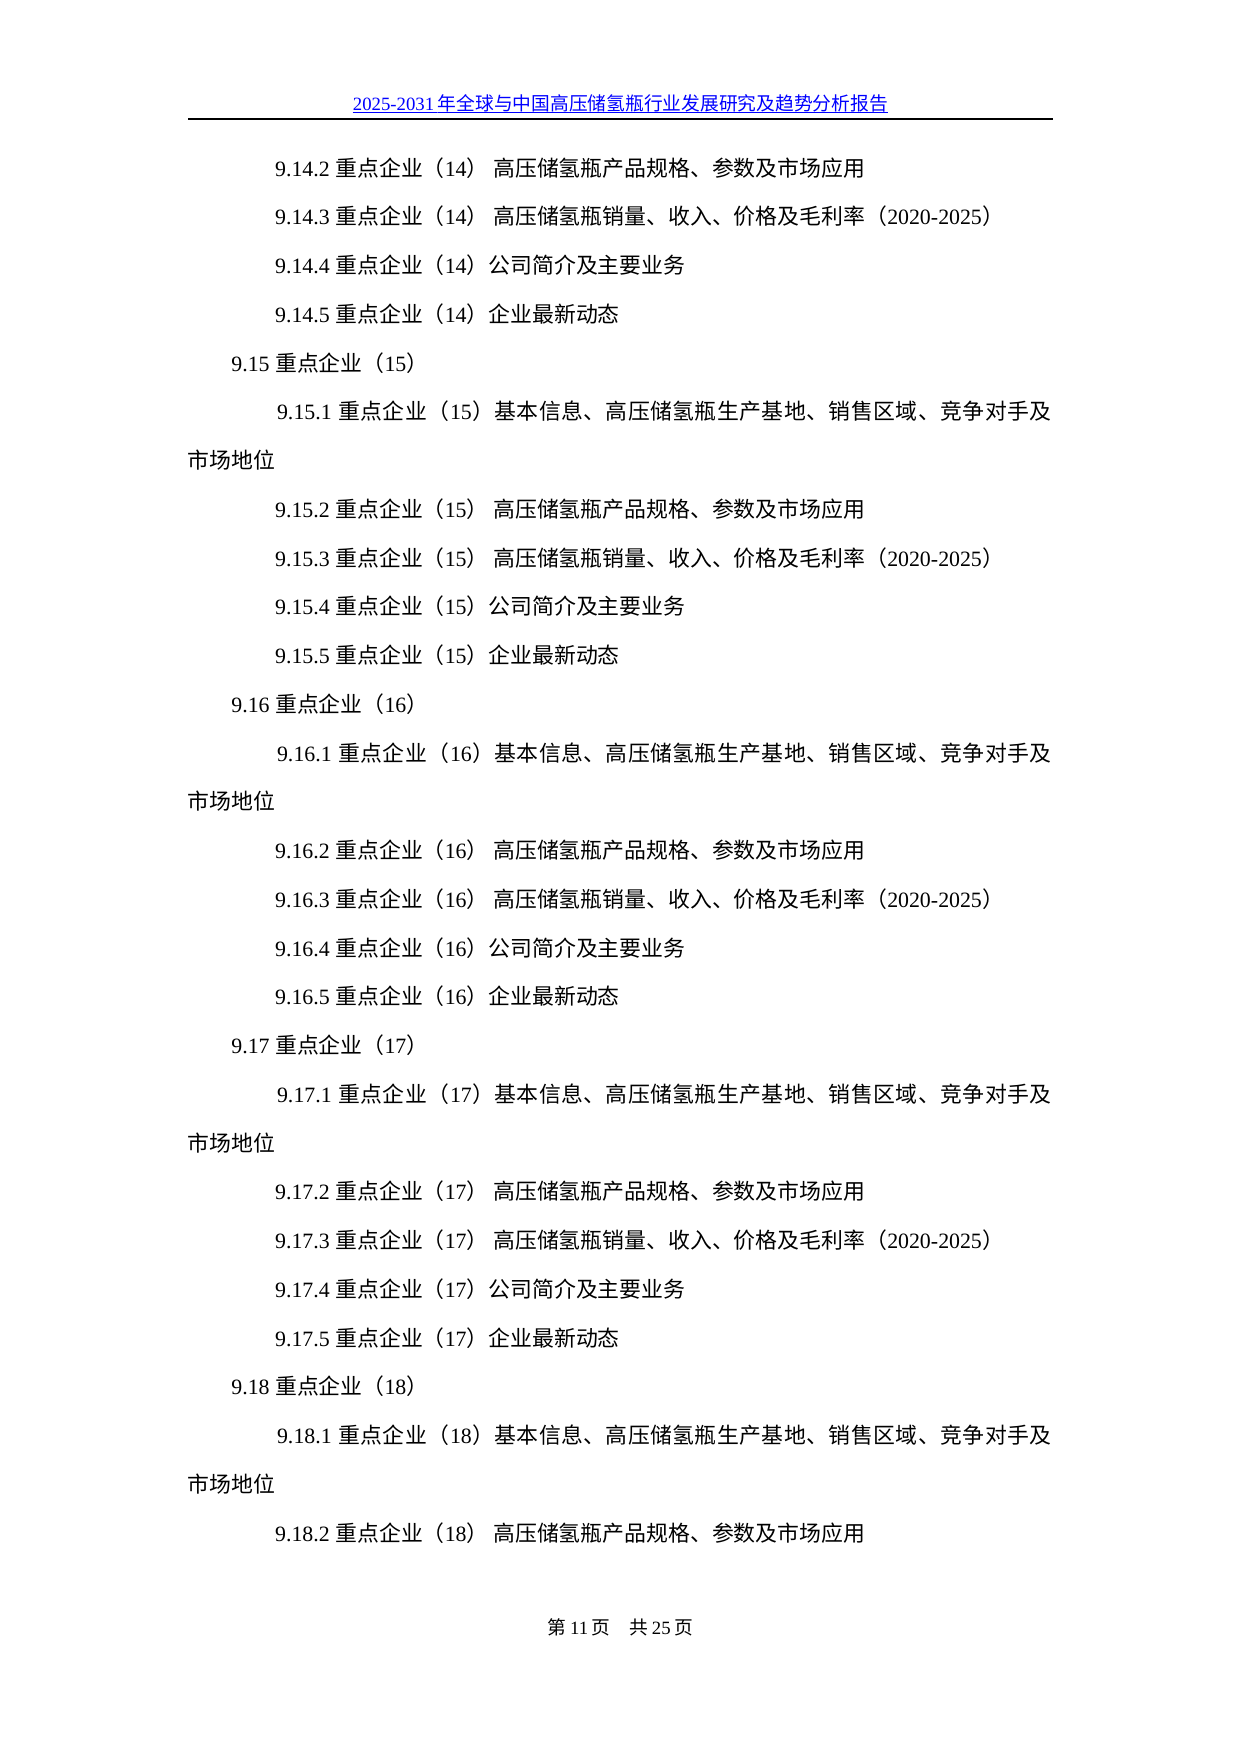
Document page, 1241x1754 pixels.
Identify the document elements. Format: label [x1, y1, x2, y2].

text [187, 150, 1053, 1548]
